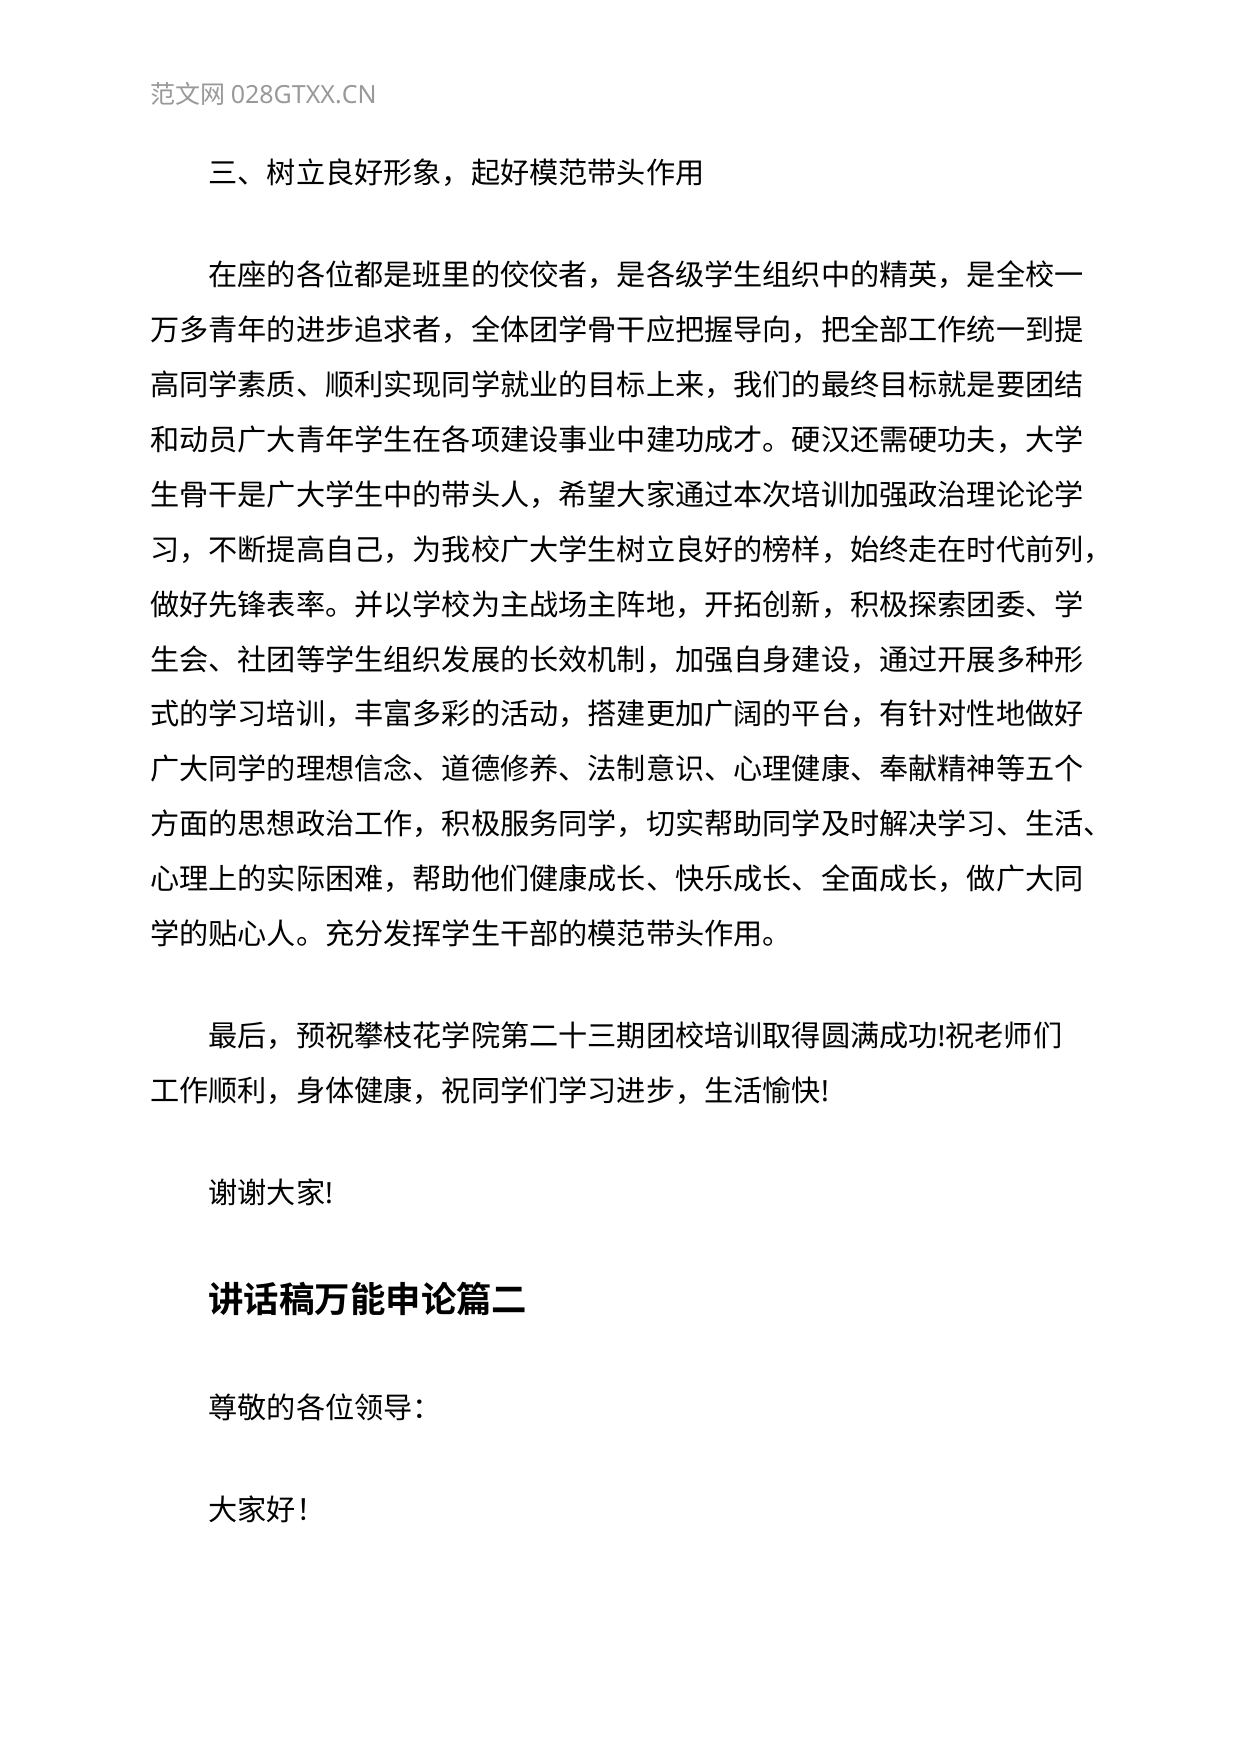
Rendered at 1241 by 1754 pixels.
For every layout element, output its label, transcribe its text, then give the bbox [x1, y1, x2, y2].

text 大家好！ [150, 1486, 1090, 1529]
text 尊敬的各位领导： [150, 1385, 1090, 1427]
text 三、树立良好形象，起好模范带头作用 [150, 150, 1090, 192]
text 在座的各位都是班里的佼佼者，是各级学生组织中的精英，是全校一万多青年的进步追求者，全体团学骨干应把握导向，把全部工作统一到提高同学素质、顺利实现同学就业的目标上来，我们的最终目标就是要团结和动员广大青年学生在各项建设事业中建功成才。硬汉还需硬功夫，大学生骨干是广大学生中的带头人，希望大家通过本次培训加强政治理论论学习，不断提高自己，为我校广大学生树立良好的榜样，始终走在时代前列，做好先锋表率。并以学校为主战场主阵地，开拓创新，积极探索团委、学生会、社团等学生组织发展的长效机制，加强自身建设，通过开展多种形式的学习培训，丰富多彩的活动，搭建更加广阔的平台，有针对性地做好广大同学的理想信念、道德修养、法制意识、心理健康、奉献精神等五个方面的思想政治工作，积极服务同学，切实帮助同学及时解决学习、生活、心理上的实际困难，帮助他们健康成长、快乐成长、全面成长，做广大同学的贴心人。充分发挥学生干部的模范带头作用。 [150, 252, 1090, 953]
text 谢谢大家! [150, 1169, 1090, 1212]
text 最后，预祝攀枝花学院第二十三期团校培训取得圆满成功!祝老师们工作顺利，身体健康，祝同学们学习进步，生活愉快! [150, 1012, 1090, 1110]
text 讲话稿万能申论篇二 [150, 1271, 1090, 1322]
